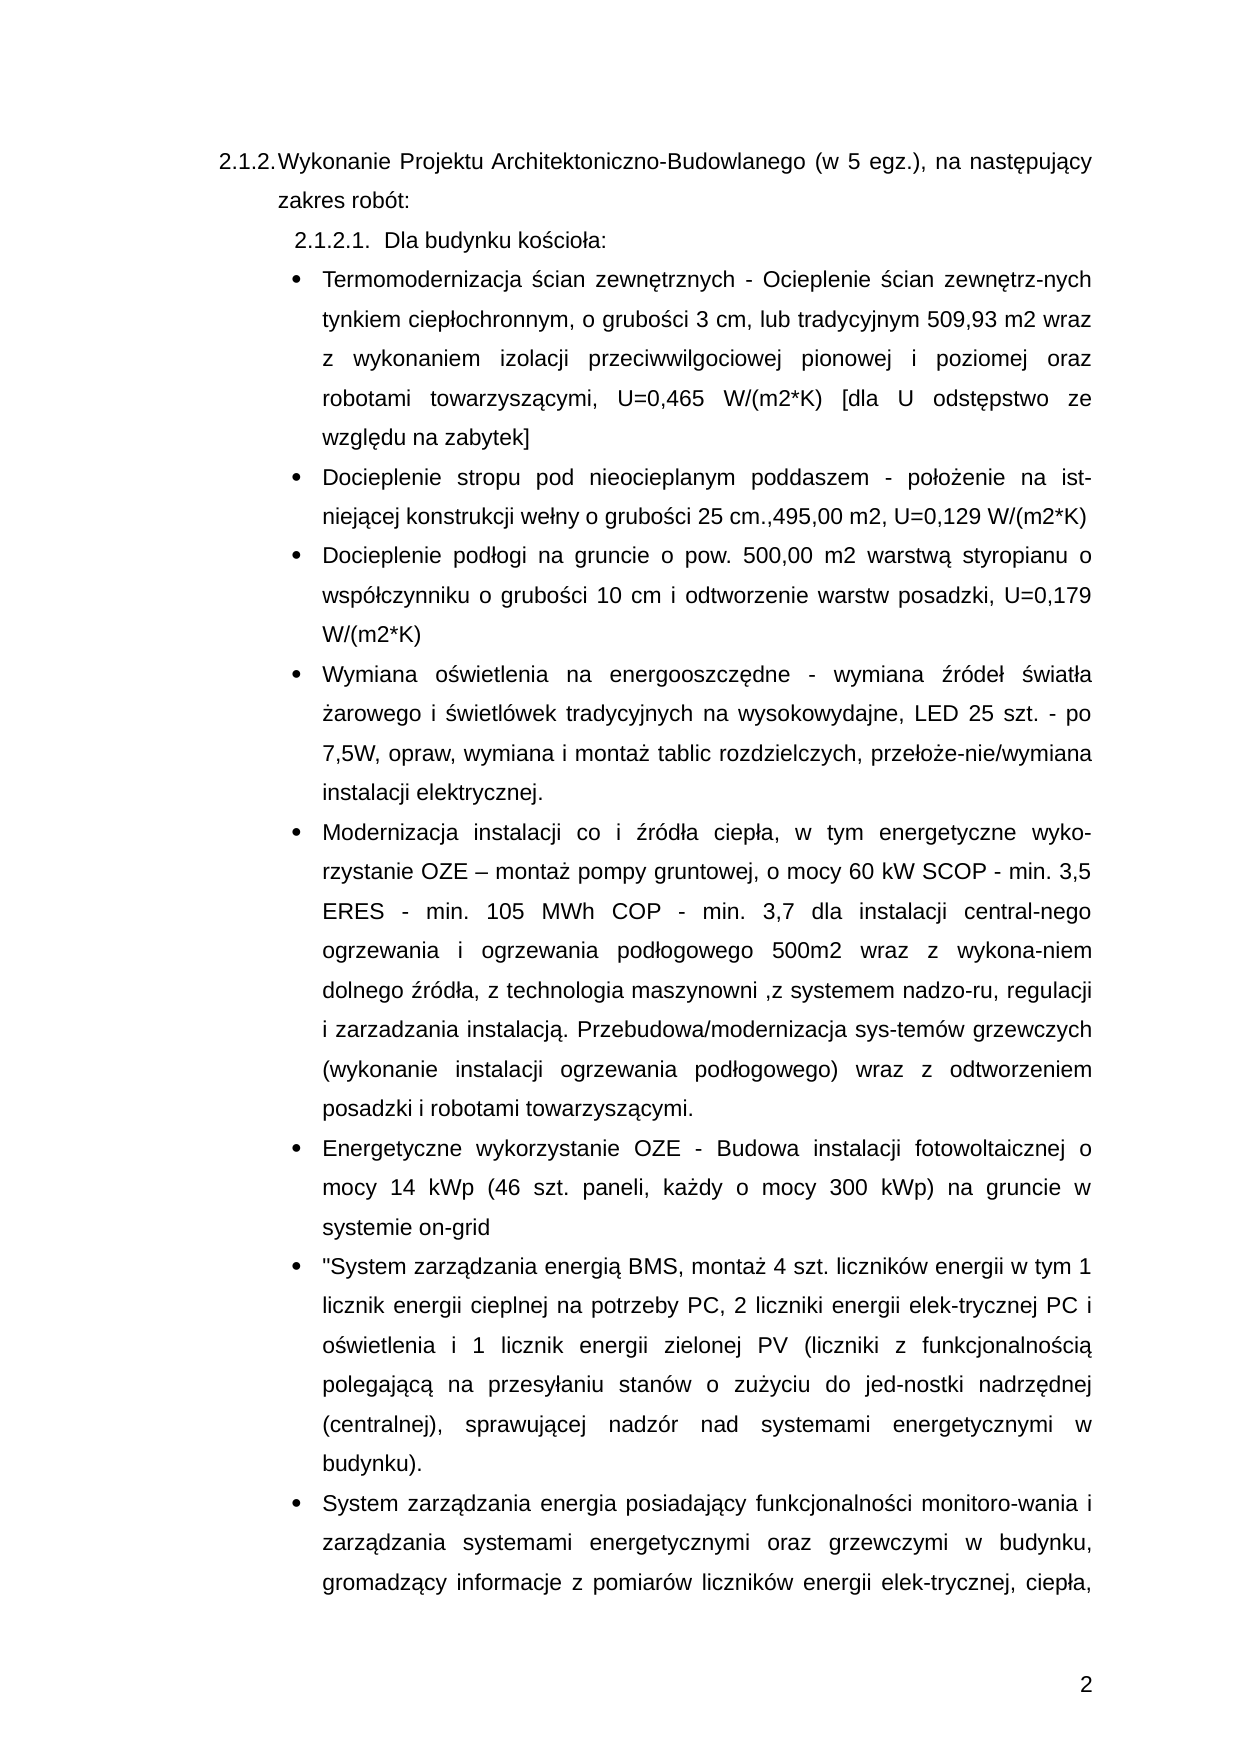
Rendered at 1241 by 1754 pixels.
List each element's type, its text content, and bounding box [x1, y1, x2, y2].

list Energetyczne wykorzystanie OZE - Budowa instalacji fotowoltaicznej o mocy 14 kWp (46 szt. paneli, każdy o mocy 300 kWp) na gruncie w systemie on-grid [292, 1134, 1093, 1240]
list Wykonanie Projektu Architektoniczno-Budowlanego (w 5 egz.), na następujący zakres robót: [219, 148, 1093, 213]
list Modernizacja instalacji co i źródła ciepła, w tym energetyczne wyko-rzystanie OZE – montaż pompy gruntowej, o mocy 60 kW SCOP - min. 3,5 ERES - min. 105 MWh COP - min. 3,7 dla instalacji central-nego ogrzewania i ogrzewania podłogowego 500m2 wraz z wykona-niem dolnego źródła, z technologia maszynowni ,z systemem nadzo-ru, regulacji i zarzadzania instalacją. Przebudowa/modernizacja sys-temów grzewczych (wykonanie instalacji ogrzewania podłogowego) wraz z odtworzeniem posadzki i robotami towarzyszącymi. [292, 819, 1093, 1121]
list Wymiana oświetlenia na energooszczędne - wymiana źródeł światła żarowego i świetlówek tradycyjnych na wysokowydajne, LED 25 szt. - po 7,5W, opraw, wymiana i montaż tablic rozdzielczych, przełoże-nie/wymiana instalacji elektrycznej. [292, 661, 1093, 806]
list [292, 1490, 1093, 1595]
list "System zarządzania energią BMS, montaż 4 szt. liczników energii w tym 1 licznik energii cieplnej na potrzeby PC, 2 liczniki energii elek-trycznej PC i oświetlenia i 1 licznik energii zielonej PV (liczniki z funkcjonalnością polegającą na przesyłaniu stanów o zużyciu do jed-nostki nadrzędnej (centralnej), sprawującej nadzór nad systemami energetycznymi w budynku). [292, 1253, 1093, 1477]
list Docieplenie stropu pod nieocieplanym poddaszem - położenie na ist-niejącej konstrukcji wełny o grubości 25 cm.,495,00 m2, U=0,129 W/(m2*K) [292, 463, 1093, 529]
list Docieplenie podłogi na gruncie o pow. 500,00 m2 warstwą styropianu o współczynniku o grubości 10 cm i odtworzenie warstw posadzki, U=0,179 W/(m2*K) [292, 542, 1093, 648]
list Termomodernizacja ścian zewnętrznych - Ocieplenie ścian zewnętrz-nych tynkiem ciepłochronnym, o grubości 3 cm, lub tradycyjnym 509,93 m2 wraz z wykonaniem izolacji przeciwwilgociowej pionowej i poziomej oraz robotami towarzyszącymi, U=0,465 W/(m2*K) [dla U odstępstwo ze względu na zabytek] [292, 266, 1093, 450]
list Dla budynku kościoła: [294, 227, 1093, 253]
